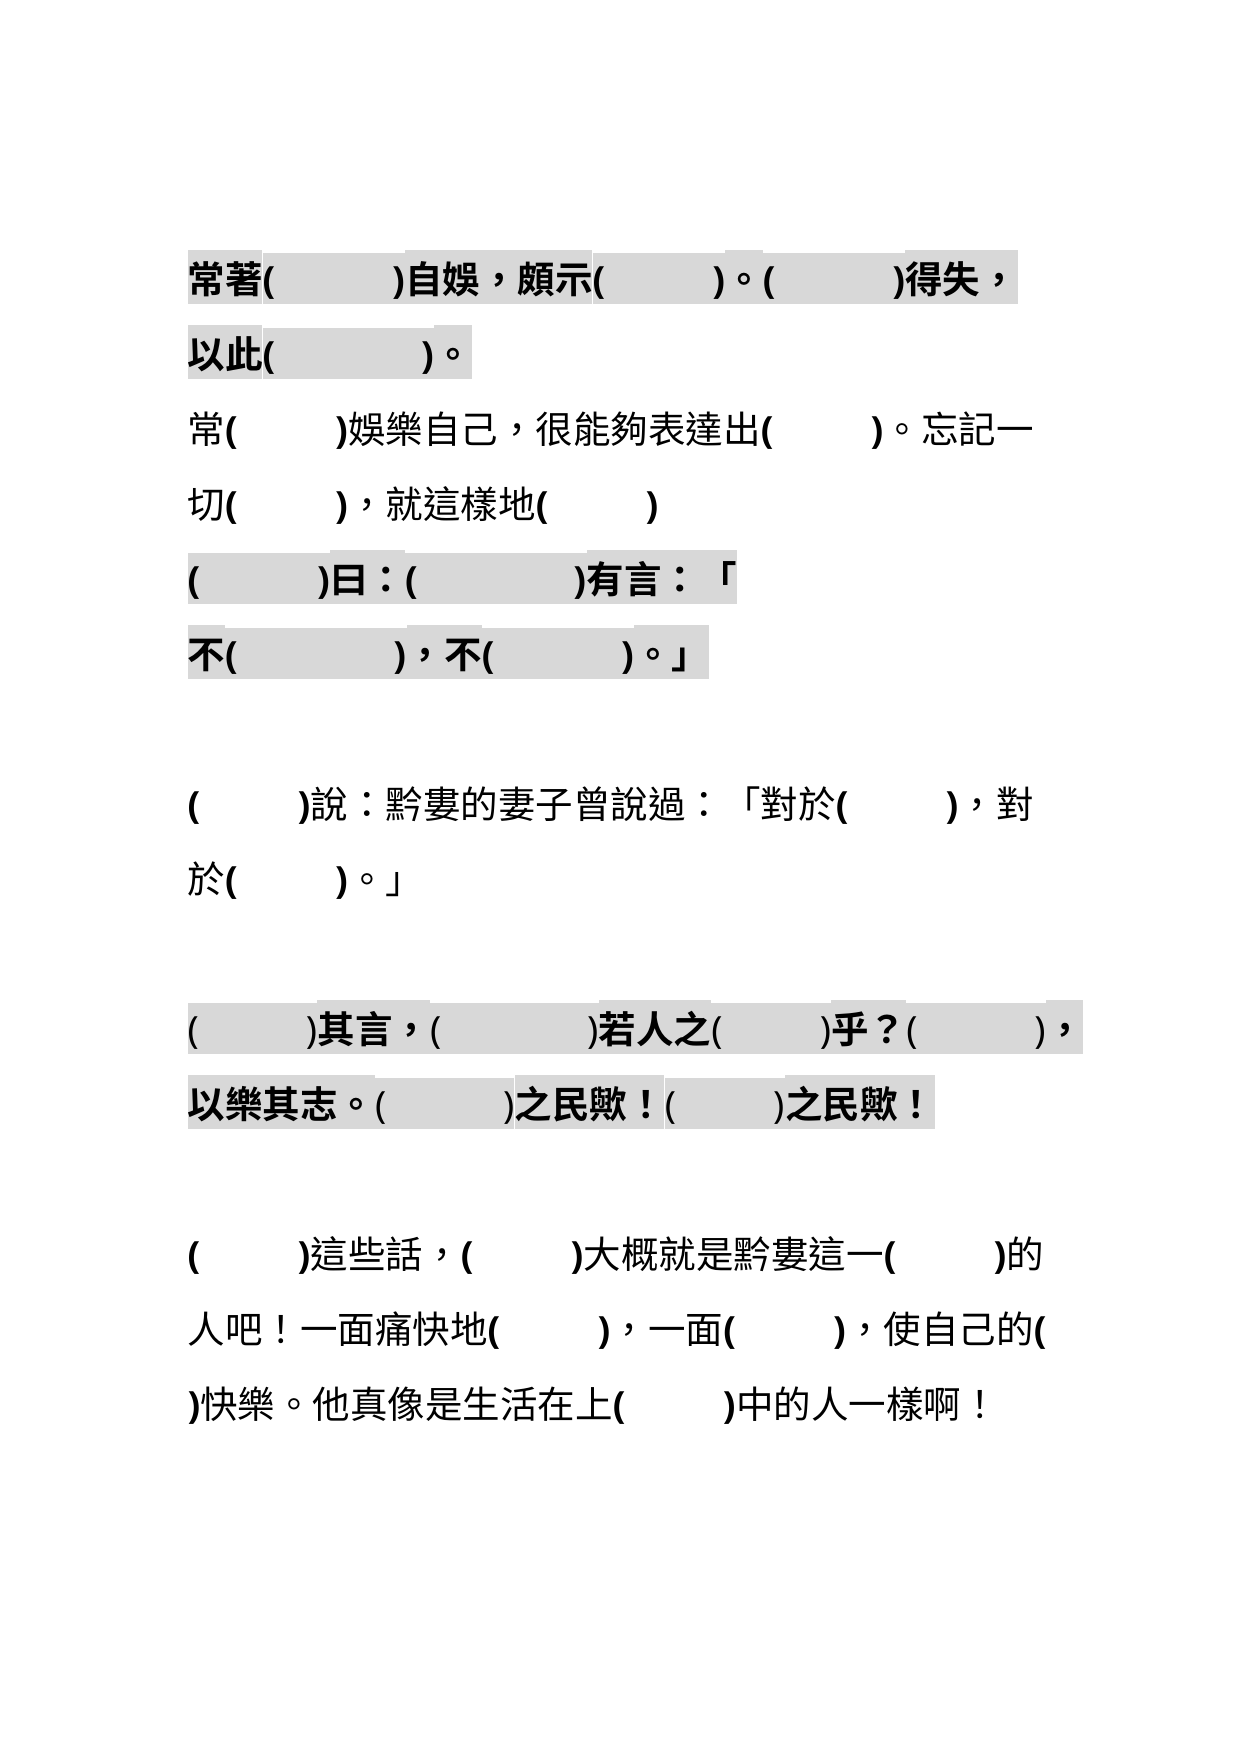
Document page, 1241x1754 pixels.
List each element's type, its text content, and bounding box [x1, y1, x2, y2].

text 常著( )自娛，頗示( )。( )得失，以此( )。 [187, 239, 1053, 389]
text ( )說：黔婁的妻子曾說過：「對於( )，對於( )。」 [187, 764, 1053, 914]
text 常( )娛樂自己，很能夠表達出( )。忘記一切( )，就這樣地( ) [187, 389, 1053, 539]
text ( )其言，( )若人之( )乎？( )，以樂其志。( )之民歟！( )之民歟！ [187, 989, 1053, 1139]
text ( )曰：( )有言：「 [187, 539, 1053, 614]
text 不( )，不( )。」 [187, 614, 1053, 689]
text ( )這些話，( )大概就是黔婁這一( )的人吧！一面痛快地( )，一面( )，使自己的( )快樂。他真像是生活在上( )中的人一樣啊！ [187, 1214, 1053, 1439]
